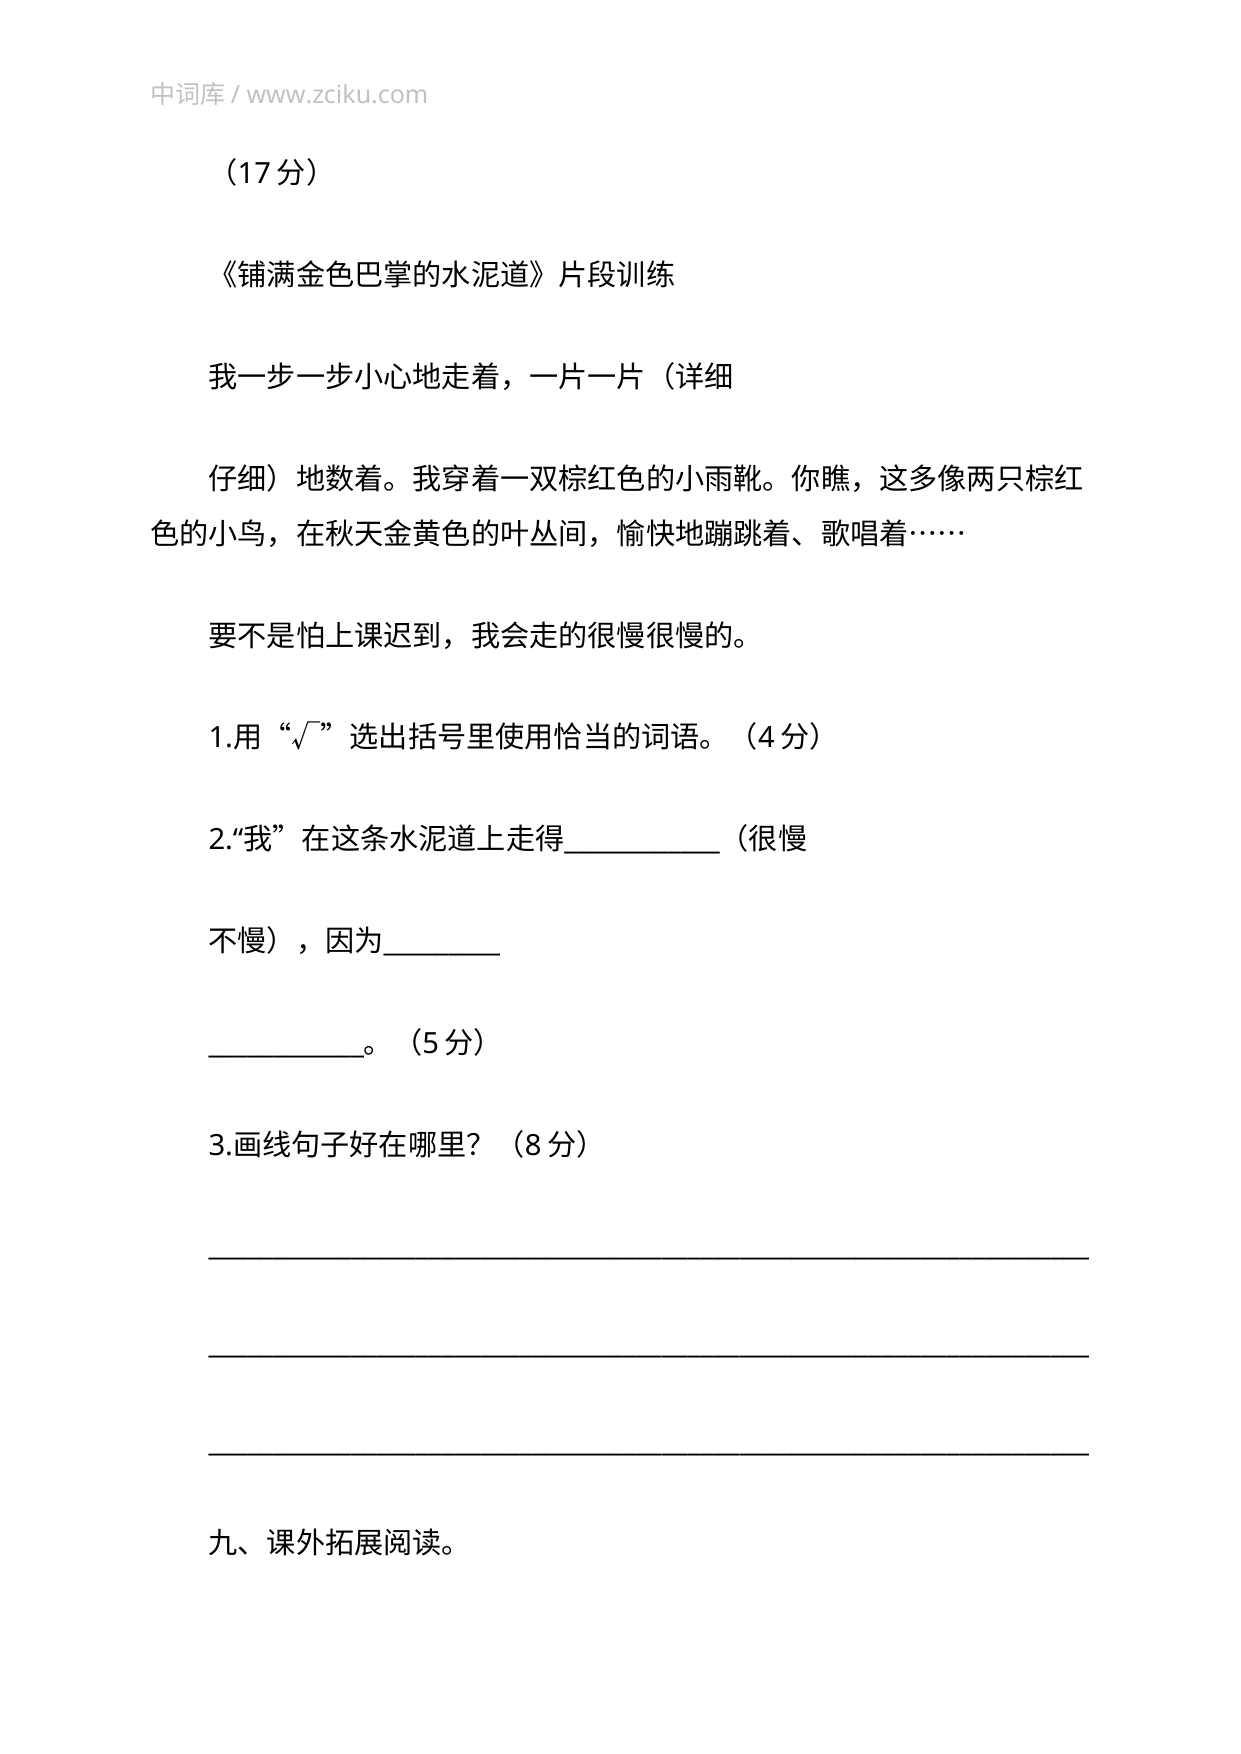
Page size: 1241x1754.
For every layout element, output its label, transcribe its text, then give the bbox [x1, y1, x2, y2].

text 不慢），因为_________ [150, 918, 1090, 960]
text 要不是怕上课迟到，我会走的很慢很慢的。 [150, 612, 1090, 654]
text ____________________________________________________________________ [150, 1421, 1090, 1460]
text 1.用“√”选出括号里使用恰当的词语。（4分） [150, 714, 1090, 756]
text 九、课外拓展阅读。 [150, 1519, 1090, 1561]
text 仔细）地数着。我穿着一双棕红色的小雨靴。你瞧，这多像两只棕红色的小鸟，在秋天金黄色的叶丛间，愉快地蹦跳着、歌唱着…… [150, 456, 1090, 553]
text 《铺满金色巴掌的水泥道》片段训练 [150, 252, 1090, 294]
text （17分） [150, 150, 1090, 192]
text 我一步一步小心地走着，一片一片（详细 [150, 354, 1090, 396]
text 2.“我”在这条水泥道上走得____________（很慢 [150, 816, 1090, 858]
text 3.画线句子好在哪里？（8分） [150, 1122, 1090, 1164]
text ____________。（5分） [150, 1020, 1090, 1062]
text ____________________________________________________________________ [150, 1322, 1090, 1362]
text ____________________________________________________________________ [150, 1224, 1090, 1263]
